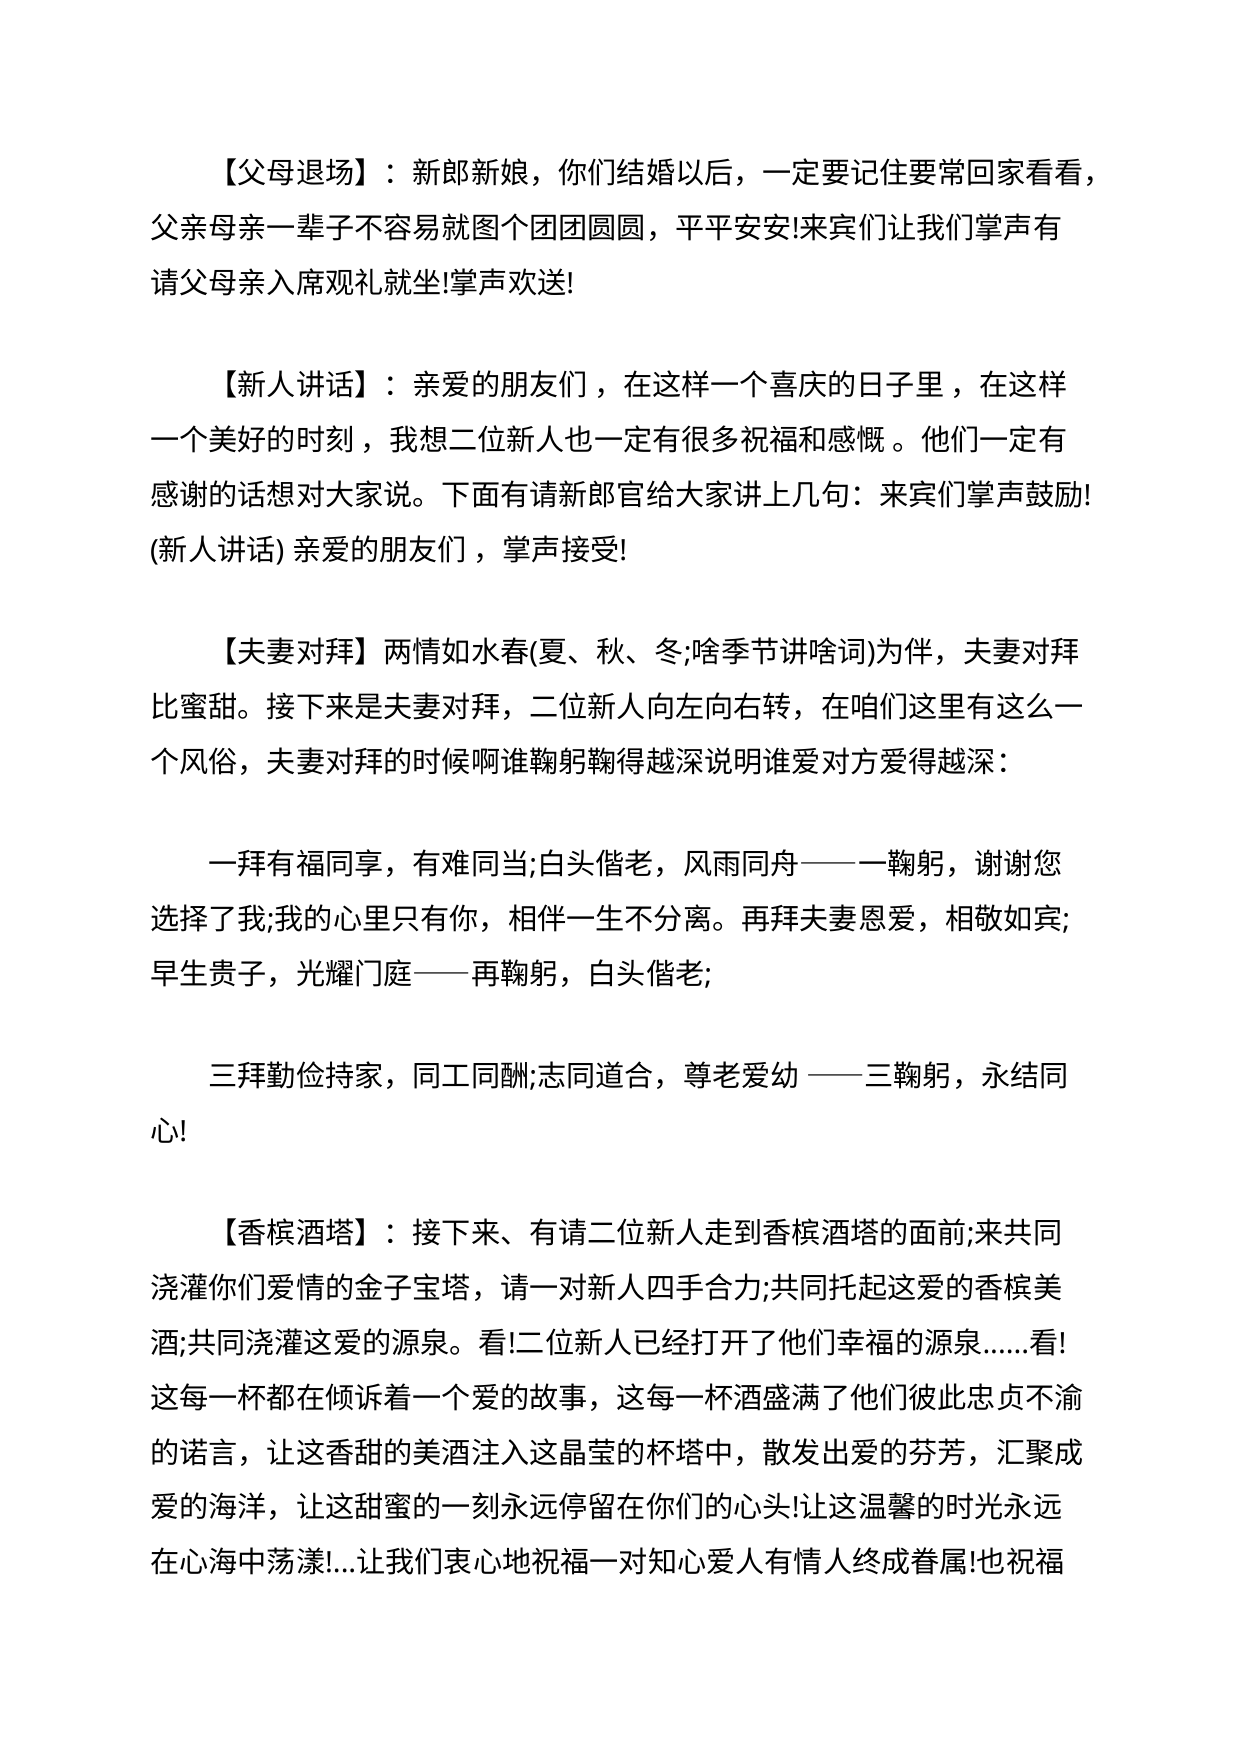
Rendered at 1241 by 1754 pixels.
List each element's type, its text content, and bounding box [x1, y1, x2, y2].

text 【夫妻对拜】两情如水春(夏、秋、冬;啥季节讲啥词)为伴，夫妻对拜比蜜甜。接下来是夫妻对拜，二位新人向左向右转，在咱们这里有这么一个风俗，夫妻对拜的时候啊谁鞠躬鞠得越深说明谁爱对方爱得越深： [150, 629, 1090, 781]
text 【新人讲话】：亲爱的朋友们 ，在这样一个喜庆的日子里 ，在这样一个美好的时刻 ，我想二位新人也一定有很多祝福和感慨 。他们一定有感谢的话想对大家说。下面有请新郎官给大家讲上几句：来宾们掌声鼓励!(新人讲话) 亲爱的朋友们 ，掌声接受! [150, 362, 1090, 569]
text 【父母退场】：新郎新娘，你们结婚以后，一定要记住要常回家看看，父亲母亲一辈子不容易就图个团团圆圆，平平安安!来宾们让我们掌声有请父母亲入席观礼就坐!掌声欢送! [150, 150, 1090, 302]
text 一拜有福同享，有难同当;白头偕老，风雨同舟——一鞠躬，谢谢您选择了我;我的心里只有你，相伴一生不分离。再拜夫妻恩爱，相敬如宾;早生贵子，光耀门庭——再鞠躬，白头偕老; [150, 840, 1090, 993]
text 三拜勤俭持家，同工同酬;志同道合，尊老爱幼 ——三鞠躬，永结同心! [150, 1052, 1090, 1150]
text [150, 1209, 1090, 1581]
